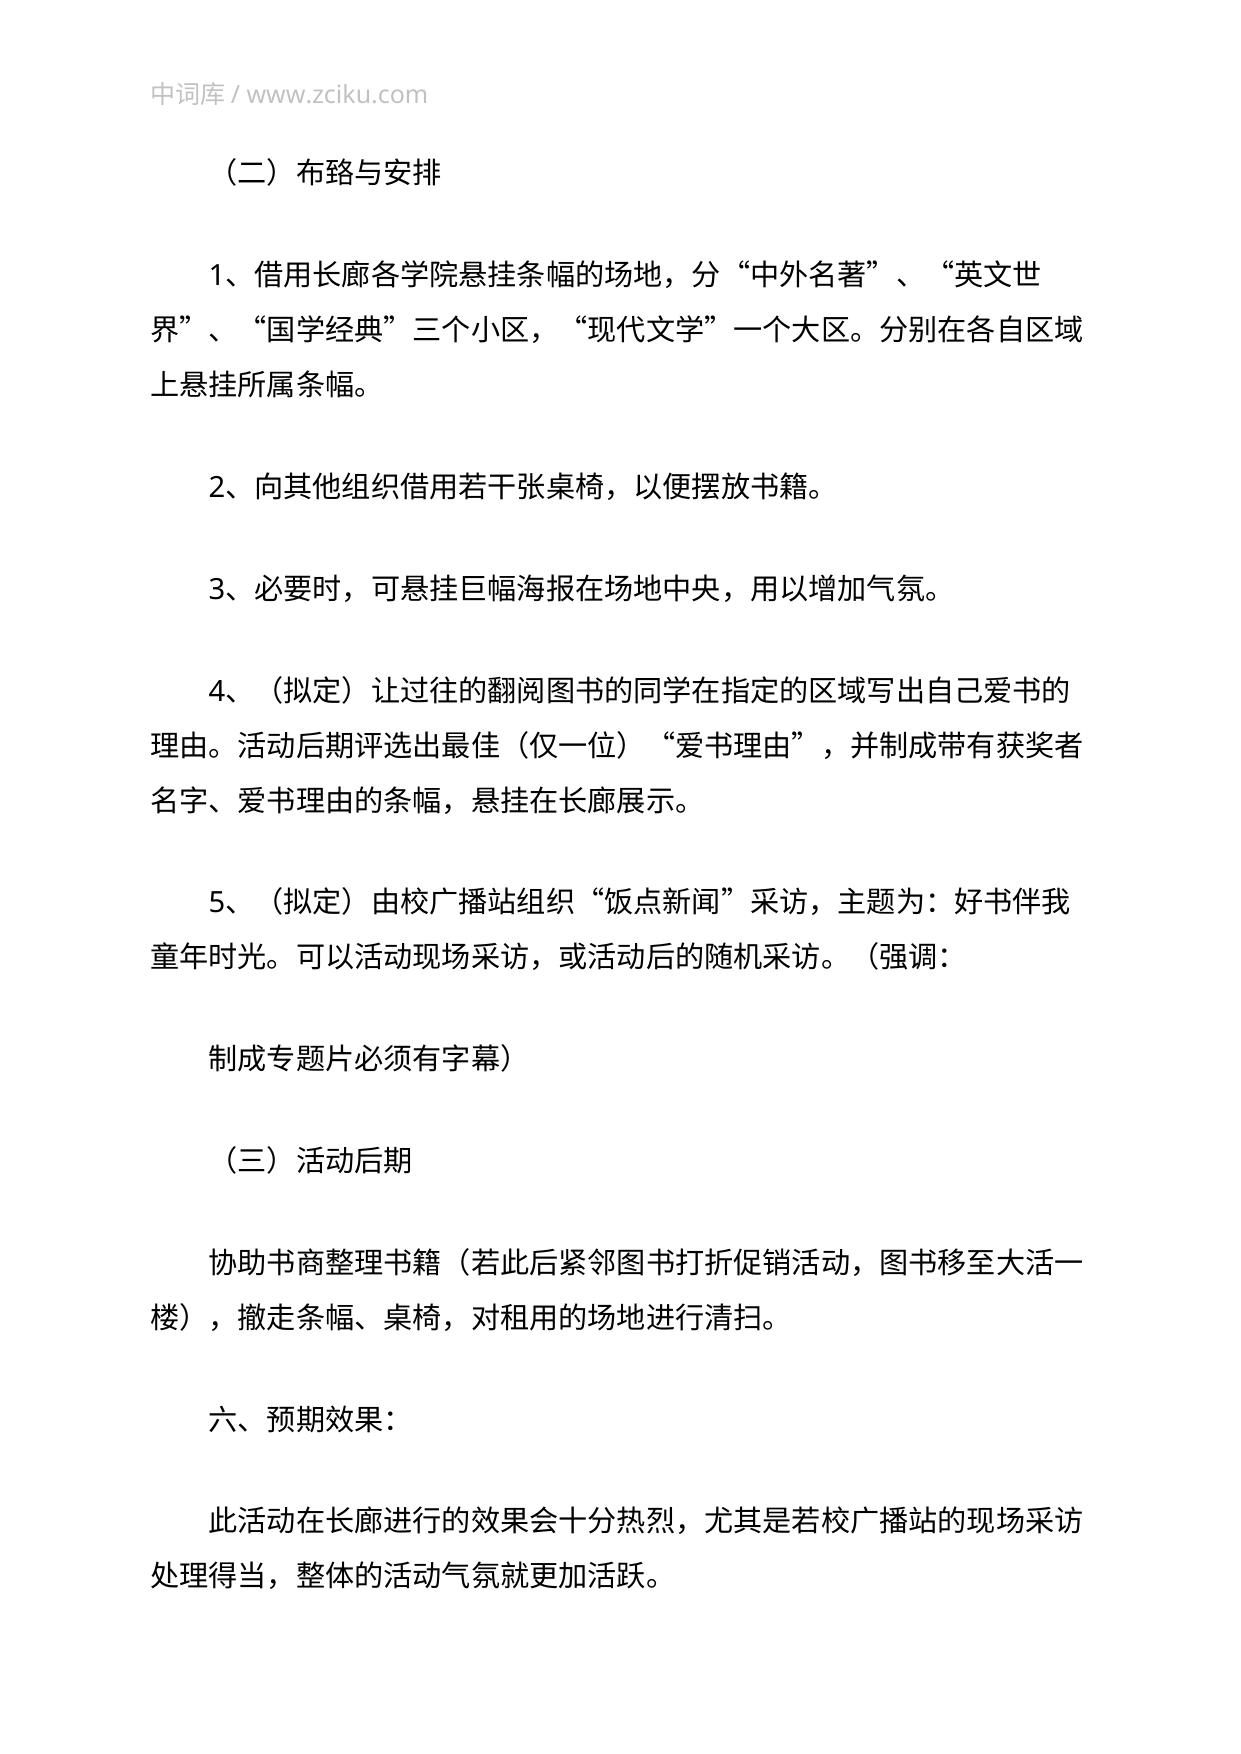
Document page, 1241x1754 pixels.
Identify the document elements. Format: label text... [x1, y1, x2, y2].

text 2、向其他组织借用若干张桌椅，以便摆放书籍。 [150, 463, 1090, 506]
text 此活动在长廊进行的效果会十分热烈，尤其是若校广播站的现场采访处理得当，整体的活动气氛就更加活跃。 [150, 1498, 1090, 1595]
text 制成专题片必须有字幕） [150, 1036, 1090, 1078]
text （二）布臵与安排 [150, 150, 1090, 192]
text 3、必要时，可悬挂巨幅海报在场地中央，用以增加气氛。 [150, 565, 1090, 608]
text 1、借用长廊各学院悬挂条幅的场地，分“中外名著”、“英文世界”、“国学经典”三个小区，“现代文学”一个大区。分别在各自区域上悬挂所属条幅。 [150, 252, 1090, 404]
text （三）活动后期 [150, 1138, 1090, 1180]
text 4、（拟定）让过往的翻阅图书的同学在指定的区域写出自己爱书的理由。活动后期评选出最佳（仅一位）“爱书理由”，并制成带有获奖者名字、爱书理由的条幅，悬挂在长廊展示。 [150, 667, 1090, 819]
text 5、（拟定）由校广播站组织“饭点新闻”采访，主题为：好书伴我童年时光。可以活动现场采访，或活动后的随机采访。（强调： [150, 879, 1090, 976]
text 六、预期效果： [150, 1396, 1090, 1438]
text 协助书商整理书籍（若此后紧邻图书打折促销活动，图书移至大活一楼），撤走条幅、桌椅，对租用的场地进行清扫。 [150, 1239, 1090, 1337]
